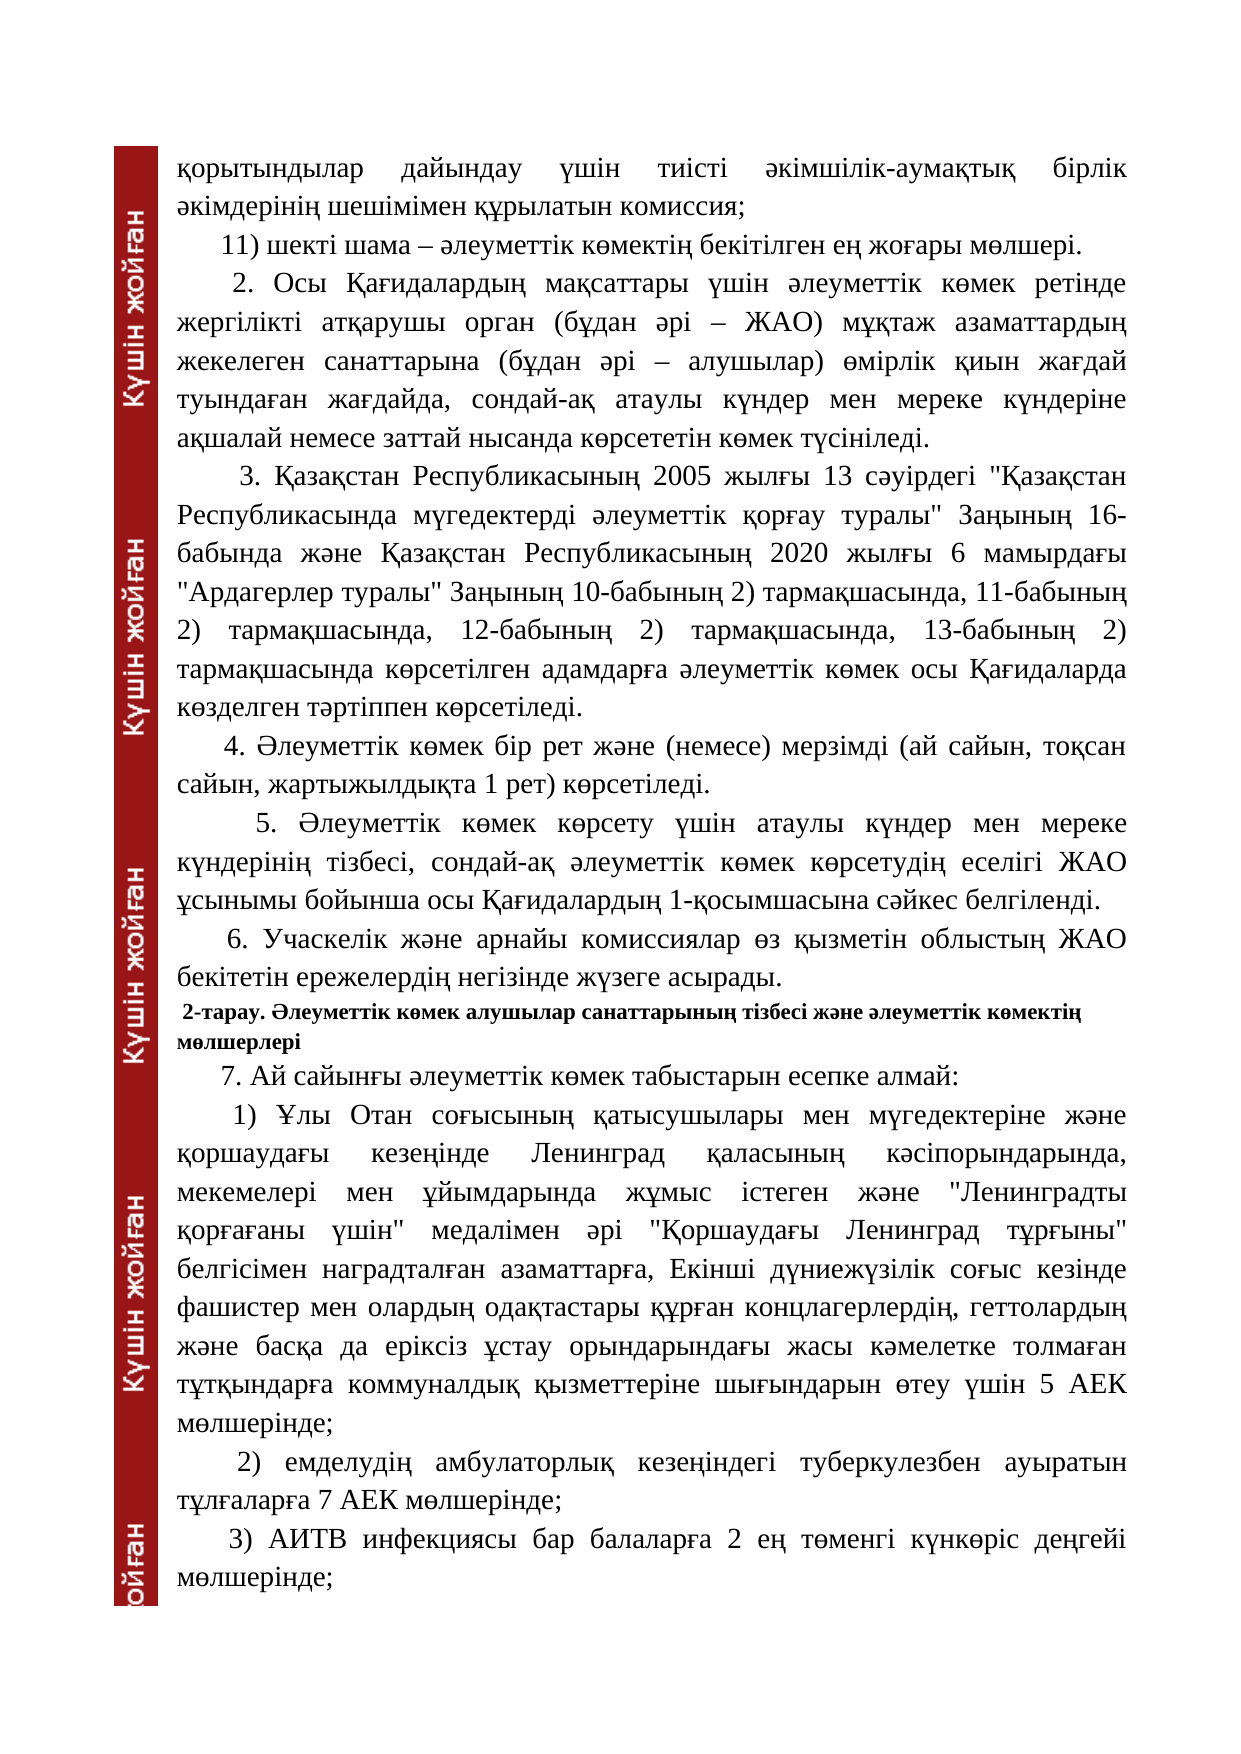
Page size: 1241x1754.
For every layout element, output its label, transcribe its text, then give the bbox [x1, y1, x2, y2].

text 5. Әлеуметтік көмек көрсету үшін атаулы күндер мен мереке күндерінің тізбесі, сондай-ақ әлеуметтік көмек көрсетудің еселігі ЖАО ұсынымы бойынша осы Қағидалардың 1-қосымшасына сәйкес белгіленді. [112, 805, 1128, 916]
text 2-тарау. Әлеуметтік көмек алушылар санаттарының тізбесі және әлеуметтік көмектің мөлшерлері [112, 998, 1128, 1054]
text 4. Әлеуметтік көмек бір рет және (немесе) мерзімді (ай сайын, тоқсан сайын, жартыжылдықта 1 рет) көрсетіледі. [112, 728, 1128, 800]
picture [114, 1439, 158, 1444]
text 6. Учаскелік және арнайы комиссиялар өз қызметін облыстың ЖАО бекітетін ережелердің негізінде жүзеге асырады. [112, 921, 1128, 993]
picture [114, 1593, 158, 1606]
picture [114, 1516, 158, 1521]
picture [114, 261, 158, 266]
text 2) емделудің амбулаторлық кезеңіндегі туберкулезбен ауыратын тұлғаларға 7 АЕК мөлшерінде; [112, 1444, 1128, 1516]
picture [114, 993, 158, 998]
text 1) Ұлы Отан соғысының қатысушылары мен мүгедектеріне және қоршаудағы кезеңiнде Ленинград қаласының кәсiпорындарында, мекемелерi мен ұйымдарында жұмыс iстеген және "Ленинградты қорғағаны үшiн" медалiмен әрi "Қоршаудағы Ленинград тұрғыны" белгiсiмен наградталған азаматтарға, Екiншi дүниежүзiлiк соғыс кезiнде фашистер мен олардың одақтастары құрған концлагерлердiң, геттолардың және басқа да ерiксiз ұстау орындарындағы жасы кәмелетке толмаған тұтқындарға коммуналдық қызметтеріне шығындарын өтеу үшін 5 АЕК мөлшерінде; [112, 1097, 1128, 1439]
text 3. Қазақстан Республикасының 2005 жылғы 13 сәуірдегі "Қазақстан Республикасында мүгедектерді әлеуметтік қорғау туралы" Заңының 16-бабында және Қазақстан Республикасының 2020 жылғы 6 мамырдағы "Ардагерлер туралы" Заңының 10-бабының 2) тармақшасында, 11-бабының 2) тармақшасында, 12-бабының 2) тармақшасында, 13-бабының 2) тармақшасында көрсетілген адамдарға әлеуметтік көмек осы Қағидаларда көзделген тәртіппен көрсетіледі. [112, 458, 1128, 723]
text 11) шекті шама – әлеуметтік көмектің бекітілген ең жоғары мөлшері. [112, 227, 1128, 261]
text 2. Осы Қағидалардың мақсаттары үшін әлеуметтік көмек ретінде жергілікті атқарушы орган (бұдан әрі – ЖАО) мұқтаж азаматтардың жекелеген санаттарына (бұдан әрі – алушылар) өмірлік қиын жағдай туындаған жағдайда, сондай-ақ атаулы күндер мен мереке күндеріне ақшалай немесе заттай нысанда көрсететін көмек түсініледі. [112, 266, 1128, 453]
text 7. Ай сайынғы әлеуметтік көмек табыстарын есепке алмай: [112, 1058, 1128, 1092]
picture [114, 916, 158, 921]
text 3) АИТВ инфекциясы бар балаларға 2 ең төменгі күнкөріс деңгейі мөлшерінде; [112, 1521, 1128, 1593]
picture [114, 146, 158, 150]
picture [114, 1092, 158, 1097]
picture [114, 453, 158, 458]
picture [114, 222, 158, 227]
picture [114, 1054, 158, 1058]
picture [114, 723, 158, 728]
picture [114, 800, 158, 805]
